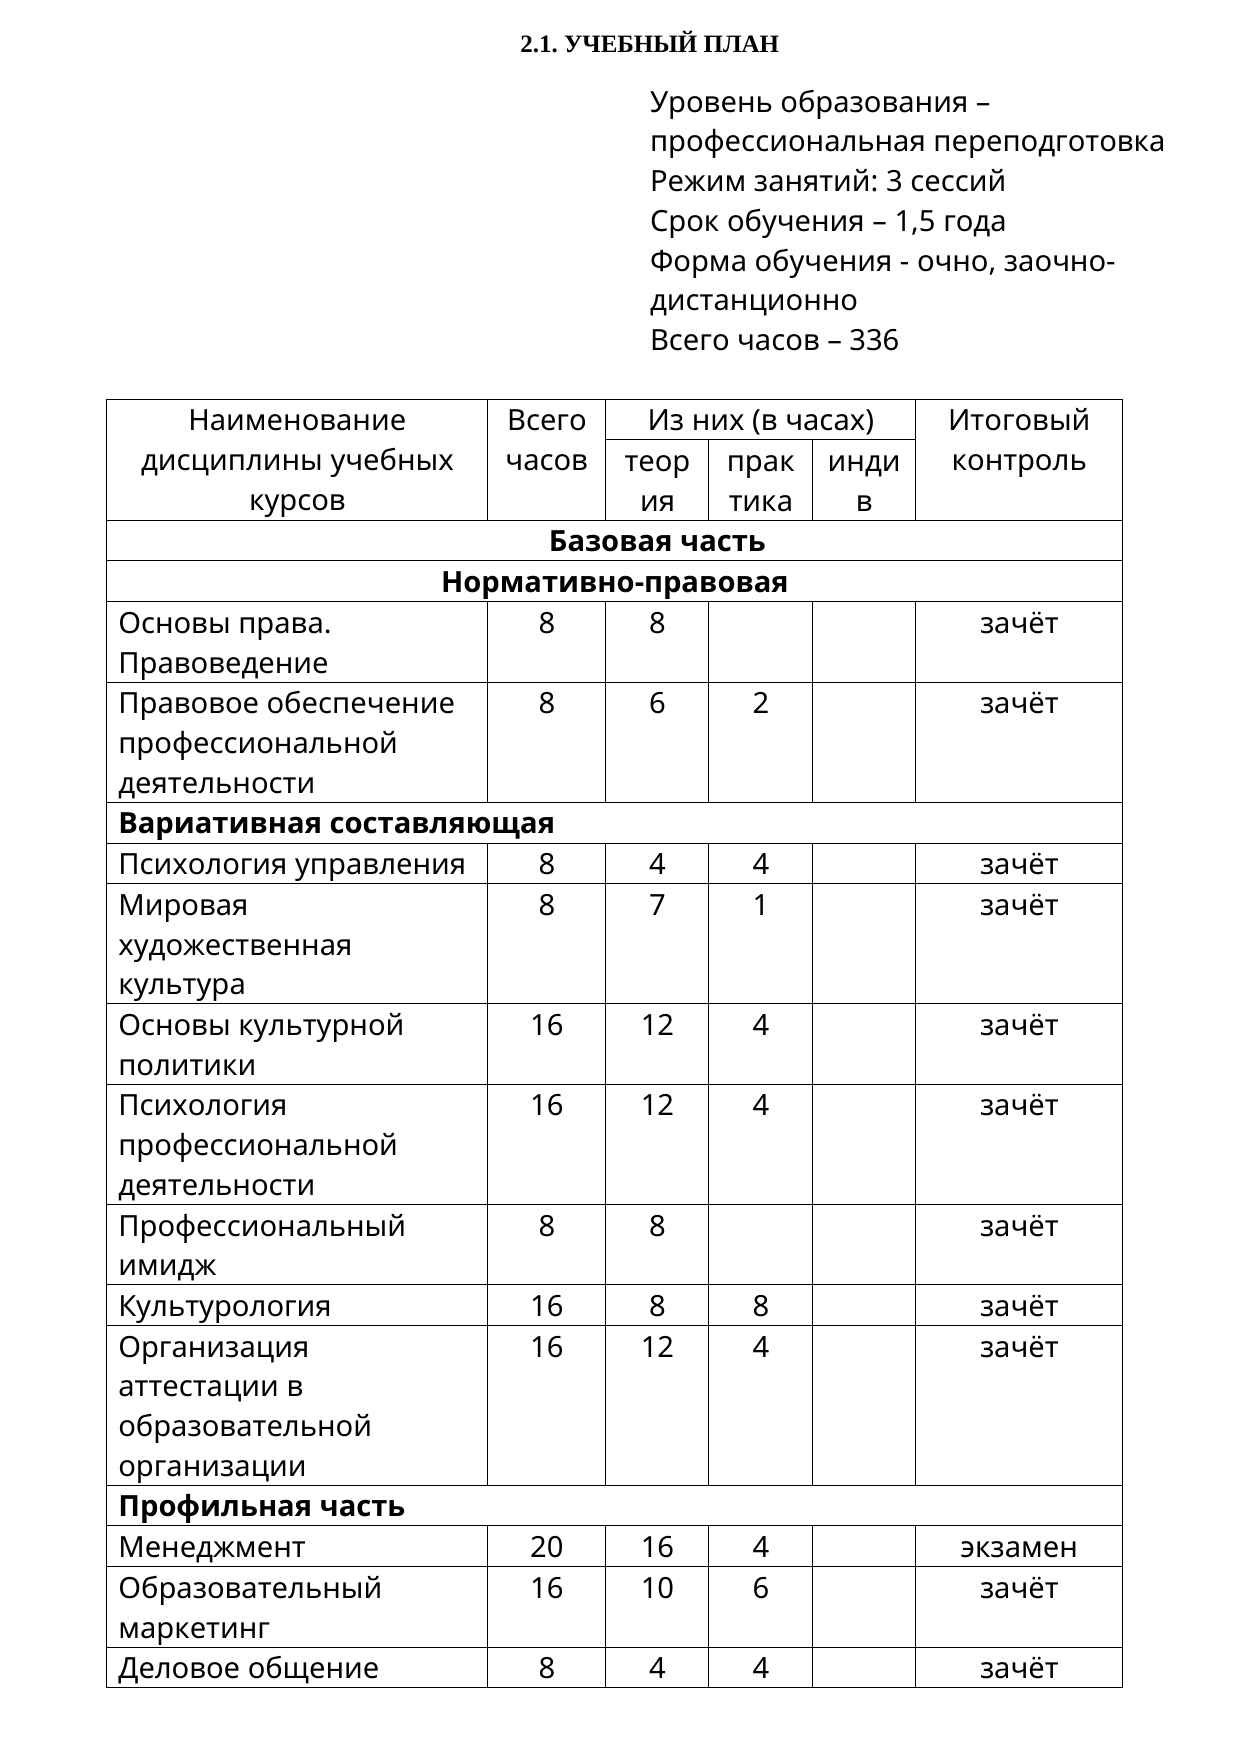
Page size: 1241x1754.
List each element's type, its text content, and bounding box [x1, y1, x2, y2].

table_cell [813, 1085, 915, 1204]
table_cell 10 [606, 1567, 708, 1647]
table_cell 4 [709, 1648, 812, 1687]
table_cell 8 [606, 1285, 708, 1325]
table_cell зачёт [916, 602, 1122, 682]
text Форма обучения - очно, заочно-дистанционно [650, 240, 1181, 319]
table_cell Вариативная составляющая [107, 803, 1122, 842]
table_cell 4 [709, 1004, 812, 1084]
table_cell 6 [709, 1567, 812, 1647]
table_cell 8 [488, 1205, 605, 1284]
table_cell Организация аттестации в образовательной организации [107, 1326, 487, 1485]
table_cell Основы культурной политики [107, 1004, 487, 1084]
table_cell Психология управления [107, 844, 487, 883]
table_cell [813, 884, 915, 1003]
table_cell Культурология [107, 1285, 487, 1325]
table_cell [709, 1205, 812, 1284]
table_cell [813, 1004, 915, 1084]
table_cell 8 [488, 844, 605, 883]
table_cell [813, 1648, 915, 1687]
text Уровень образования – [118, 81, 1181, 121]
table_cell Деловое общение [107, 1648, 487, 1687]
table_cell 8 [488, 683, 605, 802]
table_cell 6 [606, 683, 708, 802]
table_cell зачёт [916, 884, 1122, 1003]
table_cell 16 [488, 1567, 605, 1647]
table_cell 8 [606, 602, 708, 682]
table_header Итоговый контроль [916, 400, 1122, 520]
table_cell зачёт [916, 1648, 1122, 1687]
table_cell 2 [709, 683, 812, 802]
table_cell Мировая художественная культура [107, 884, 487, 1003]
table_cell индив [813, 440, 915, 520]
table_cell зачёт [916, 844, 1122, 883]
table_cell 8 [488, 1648, 605, 1687]
table_cell 8 [709, 1285, 812, 1325]
table_cell [813, 1326, 915, 1485]
table_cell [813, 844, 915, 883]
table_cell зачёт [916, 683, 1122, 802]
subtitle 2.1. УЧЕБНЫЙ ПЛАН [118, 29, 1181, 58]
text Режим занятий: 3 сессий [118, 160, 1181, 200]
table_cell [709, 602, 812, 682]
table_cell 4 [709, 1085, 812, 1204]
table_cell зачёт [916, 1004, 1122, 1084]
table_header Из них (в часах) [606, 400, 915, 439]
table_cell практика [709, 440, 812, 520]
table_cell Образовательный маркетинг [107, 1567, 487, 1647]
table_cell 20 [488, 1526, 605, 1566]
table_cell 7 [606, 884, 708, 1003]
table_cell зачёт [916, 1085, 1122, 1204]
text Срок обучения – 1,5 года [118, 200, 1181, 240]
table_cell Основы права. Правоведение [107, 602, 487, 682]
table_header Наименование дисциплины учебных курсов [107, 400, 487, 520]
text профессиональная переподготовка [118, 121, 1181, 160]
table_cell 4 [709, 1326, 812, 1485]
table_cell Нормативно-правовая [107, 561, 1122, 601]
table_cell зачёт [916, 1326, 1122, 1485]
table_cell Профессиональный имидж [107, 1205, 487, 1284]
table_cell [813, 1205, 915, 1284]
table_cell 4 [709, 844, 812, 883]
table_cell зачёт [916, 1285, 1122, 1325]
table_cell 8 [488, 884, 605, 1003]
table_cell 4 [709, 1526, 812, 1566]
table_cell 16 [488, 1285, 605, 1325]
table_cell 8 [488, 602, 605, 682]
table_cell Менеджмент [107, 1526, 487, 1566]
table_cell 8 [606, 1205, 708, 1284]
table_cell [813, 683, 915, 802]
table_cell [813, 1526, 915, 1566]
table_cell Профильная часть [107, 1486, 1122, 1525]
table_cell 4 [606, 1648, 708, 1687]
table_cell 12 [606, 1085, 708, 1204]
table_header Всего часов [488, 400, 605, 520]
table_cell 16 [606, 1526, 708, 1566]
table_cell Правовое обеспечение профессиональной деятельности [107, 683, 487, 802]
table_cell 16 [488, 1085, 605, 1204]
table_cell 12 [606, 1326, 708, 1485]
table_cell теория [606, 440, 708, 520]
table_cell 12 [606, 1004, 708, 1084]
table_cell 16 [488, 1004, 605, 1084]
text Всего часов – 336 [118, 319, 1181, 359]
table_cell 1 [709, 884, 812, 1003]
table_cell экзамен [916, 1526, 1122, 1566]
table_cell [813, 602, 915, 682]
table_cell [813, 1567, 915, 1647]
table_cell [813, 1285, 915, 1325]
table_cell Психология профессиональной деятельности [107, 1085, 487, 1204]
table_cell зачёт [916, 1205, 1122, 1284]
table_cell зачёт [916, 1567, 1122, 1647]
table_cell 4 [606, 844, 708, 883]
table_cell 16 [488, 1326, 605, 1485]
table_cell Базовая часть [107, 521, 1122, 560]
